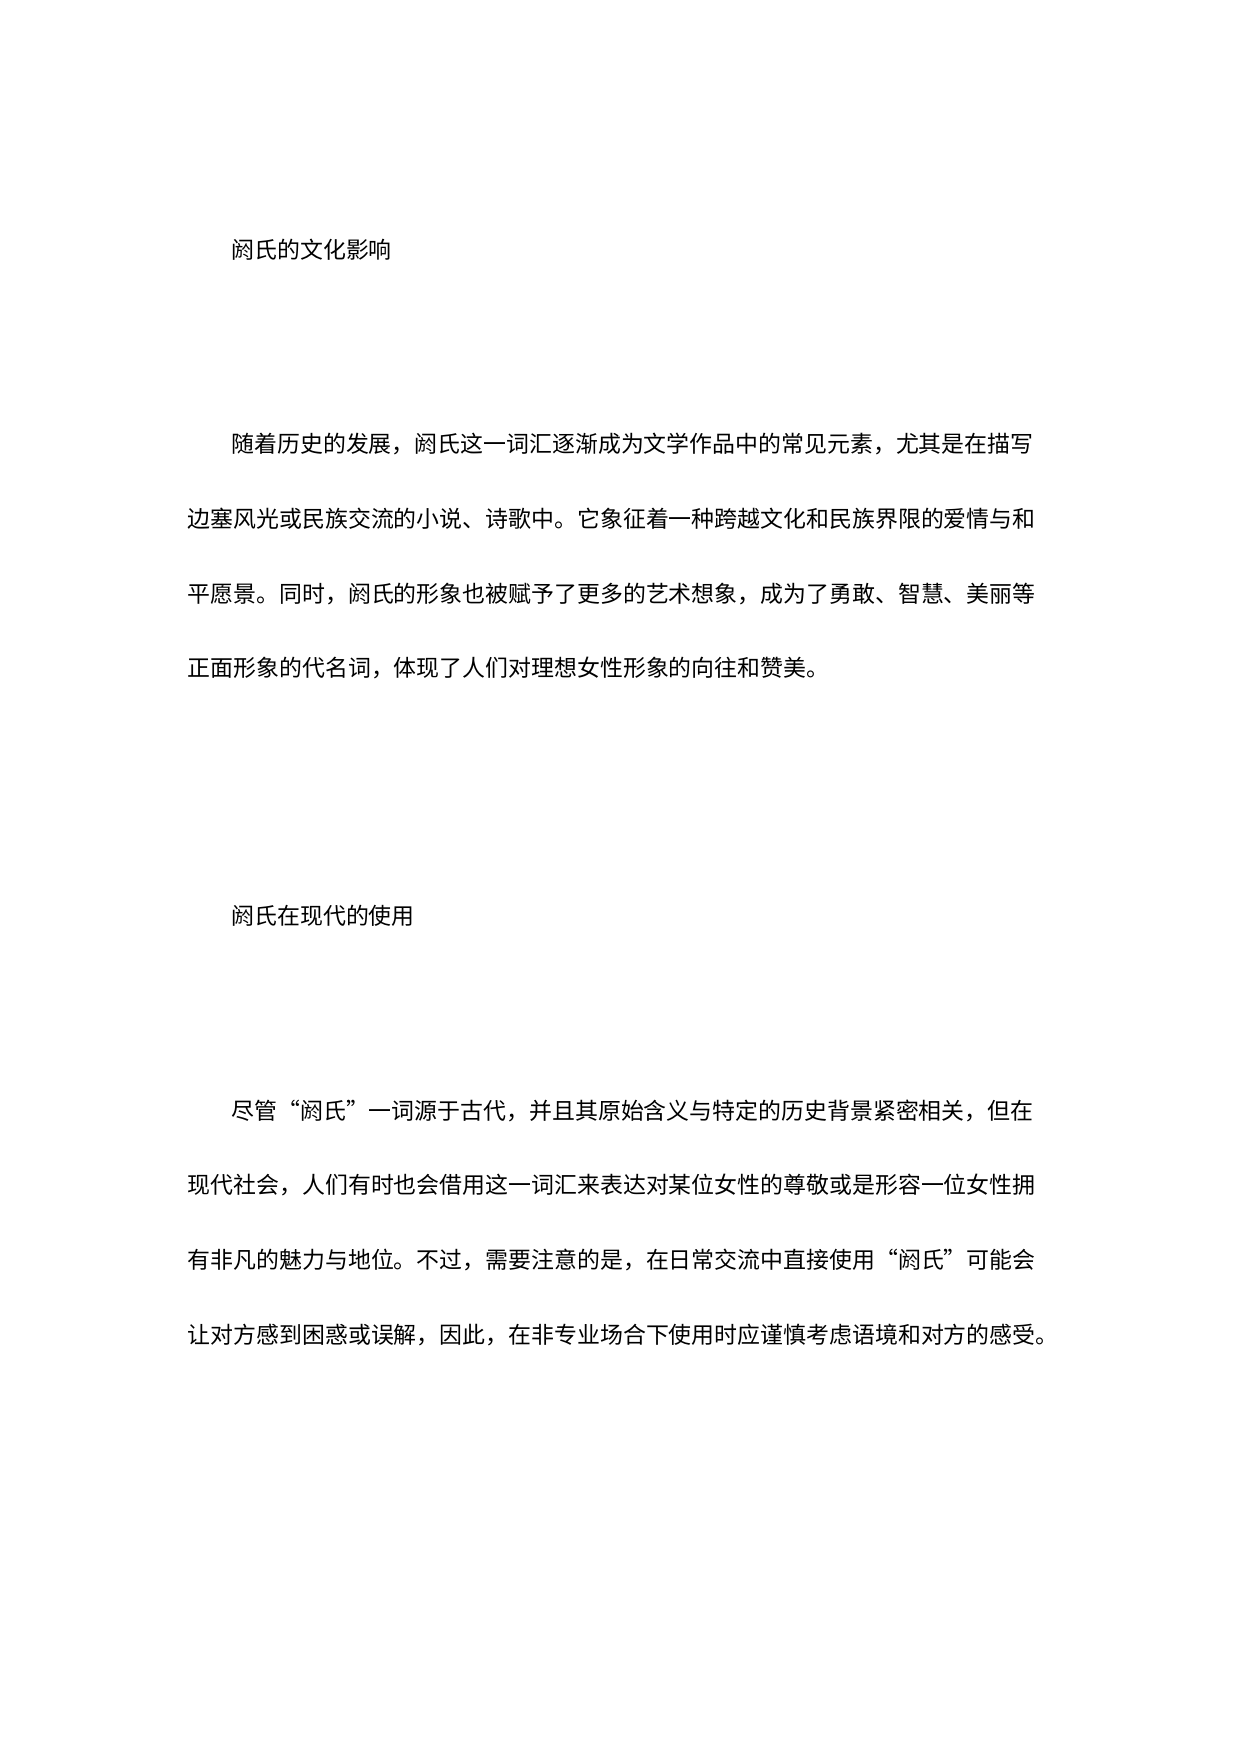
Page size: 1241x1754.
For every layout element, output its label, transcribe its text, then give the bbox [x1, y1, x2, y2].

text 阏氏在现代的使用 [187, 882, 1053, 947]
text 阏氏的文化影响 [187, 216, 1053, 281]
text 尽管“阏氏”一词源于古代，并且其原始含义与特定的历史背景紧密相关，但在现代社会，人们有时也会借用这一词汇来表达对某位女性的尊敬或是形容一位女性拥有非凡的魅力与地位。不过，需要注意的是，在日常交流中直接使用“阏氏”可能会让对方感到困惑或误解，因此，在非专业场合下使用时应谨慎考虑语境和对方的感受。 [187, 1077, 1053, 1366]
text 随着历史的发展，阏氏这一词汇逐渐成为文学作品中的常见元素，尤其是在描写边塞风光或民族交流的小说、诗歌中。它象征着一种跨越文化和民族界限的爱情与和平愿景。同时，阏氏的形象也被赋予了更多的艺术想象，成为了勇敢、智慧、美丽等正面形象的代名词，体现了人们对理想女性形象的向往和赞美。 [187, 410, 1053, 699]
